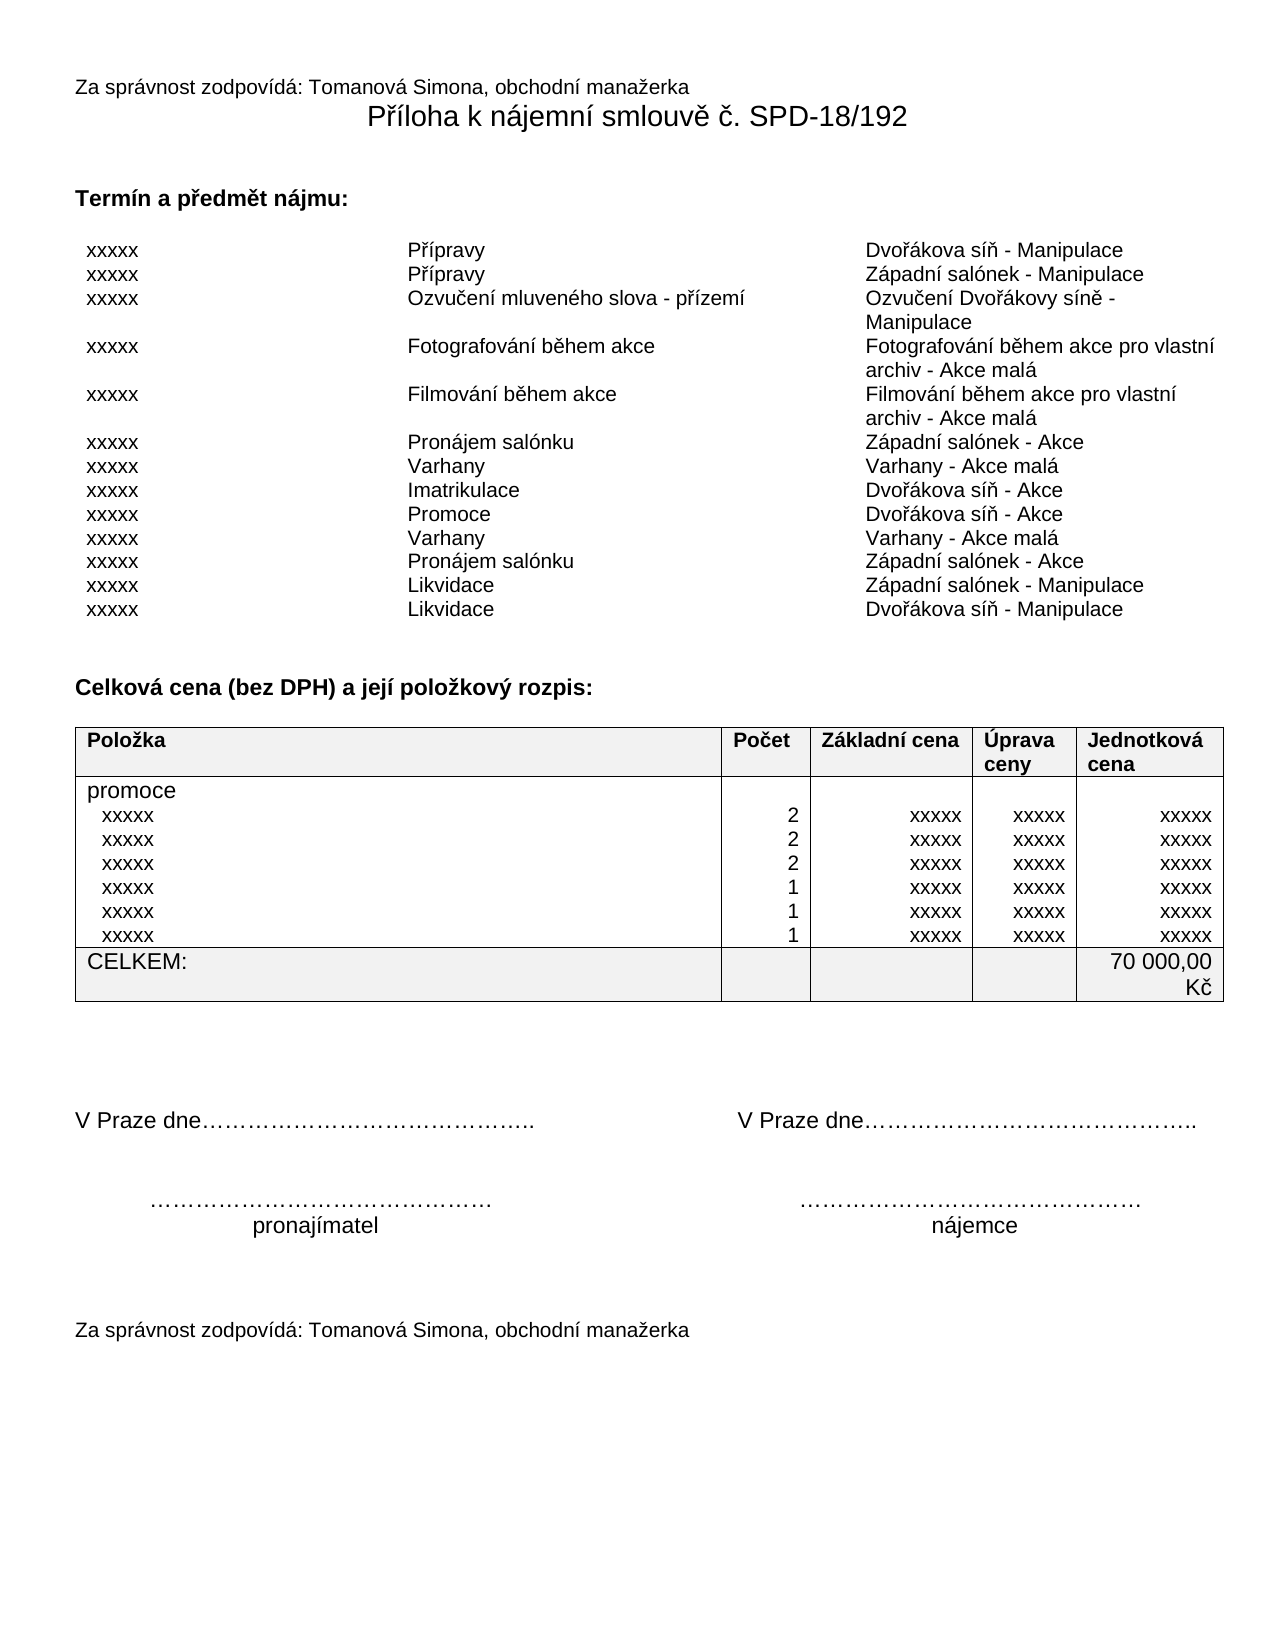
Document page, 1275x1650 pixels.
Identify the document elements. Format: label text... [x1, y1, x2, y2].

table_cell xxxxx [973, 827, 1076, 851]
table_cell Dvořákova síň - Manipulace [854, 597, 1238, 621]
table_cell [973, 948, 1076, 1001]
table_cell 2 [722, 803, 810, 827]
table_header Základní cena [811, 728, 972, 776]
table_header xxxxx [75, 238, 396, 262]
text V Praze dne…………………………………….. V Praze dne…………………………………….. [75, 1107, 1200, 1133]
table_header Jednotková cena [1077, 728, 1223, 776]
table_cell Varhany - Akce malá [854, 525, 1238, 549]
table_cell xxxxx [973, 803, 1076, 827]
table_cell [722, 777, 810, 803]
table_cell xxxxx [75, 501, 396, 525]
table_cell xxxxx [76, 803, 721, 827]
table_cell xxxxx [75, 454, 396, 477]
table_cell Filmování během akce [396, 382, 854, 429]
table_cell xxxxx [811, 803, 972, 827]
table_cell Dvořákova síň - Akce [854, 501, 1238, 525]
table_cell xxxxx [973, 851, 1076, 875]
table_cell [811, 777, 972, 803]
text ……………………………………… ……………………………………… [75, 1186, 1200, 1212]
table_cell Ozvučení mluveného slova - přízemí [396, 286, 854, 334]
table_cell xxxxx [75, 549, 396, 573]
table_cell Západní salónek - Akce [854, 549, 1238, 573]
table_cell Likvidace [396, 597, 854, 621]
table_cell Fotografování během akce pro vlastní archiv - Akce malá [854, 334, 1238, 382]
table_cell Pronájem salónku [396, 549, 854, 573]
table_cell xxxxx [76, 923, 721, 947]
table_cell xxxxx [1077, 803, 1223, 827]
table_cell 2 [722, 827, 810, 851]
table_cell xxxxx [76, 899, 721, 923]
table_cell xxxxx [75, 382, 396, 429]
text Za správnost zodpovídá: Tomanová Simona, obchodní manažerka [75, 1318, 1200, 1342]
table_cell xxxxx [1077, 899, 1223, 923]
table_cell [722, 948, 810, 1001]
table_cell Varhany [396, 454, 854, 477]
table_cell xxxxx [75, 334, 396, 382]
table_header Počet [722, 728, 810, 776]
table_cell xxxxx [76, 851, 721, 875]
table_cell xxxxx [76, 827, 721, 851]
table_cell Západní salónek - Manipulace [854, 573, 1238, 597]
table_cell xxxxx [811, 827, 972, 851]
table_cell Ozvučení Dvořákovy síně - Manipulace [854, 286, 1238, 334]
table_cell xxxxx [75, 525, 396, 549]
table_cell xxxxx [76, 875, 721, 899]
table_cell xxxxx [1077, 851, 1223, 875]
table_cell xxxxx [973, 923, 1076, 947]
table_cell xxxxx [75, 597, 396, 621]
table_header Přípravy [396, 238, 854, 262]
table_cell [973, 777, 1076, 803]
table_cell xxxxx [75, 478, 396, 501]
table_cell xxxxx [1077, 827, 1223, 851]
table_header Dvořákova síň - Manipulace [854, 238, 1238, 262]
table_cell xxxxx [75, 286, 396, 334]
table_cell Přípravy [396, 262, 854, 286]
table_cell xxxxx [75, 262, 396, 286]
table_header Úprava ceny [973, 728, 1076, 776]
table_header Položka [76, 728, 721, 776]
table_cell CELKEM: [76, 948, 721, 1001]
table_cell Pronájem salónku [396, 430, 854, 453]
table_cell Dvořákova síň - Akce [854, 478, 1238, 501]
table_cell Západní salónek - Manipulace [854, 262, 1238, 286]
table_cell xxxxx [811, 923, 972, 947]
text Příloha k nájemní smlouvě č. SPD-18/192 [75, 99, 1200, 132]
table_cell Filmování během akce pro vlastní archiv - Akce malá [854, 382, 1238, 429]
table_cell Likvidace [396, 573, 854, 597]
table_cell [1077, 777, 1223, 803]
table_cell xxxxx [1077, 923, 1223, 947]
text Celková cena (bez DPH) a její položkový rozpis: [75, 674, 1200, 700]
table_cell Promoce [396, 501, 854, 525]
table_cell Západní salónek - Akce [854, 430, 1238, 453]
table_cell 1 [722, 875, 810, 899]
table_cell Varhany - Akce malá [854, 454, 1238, 477]
table_cell xxxxx [973, 899, 1076, 923]
table_cell Imatrikulace [396, 478, 854, 501]
table_cell 2 [722, 851, 810, 875]
table_cell xxxxx [811, 851, 972, 875]
table_cell xxxxx [75, 573, 396, 597]
text pronajímatel nájemce [75, 1212, 1200, 1239]
table_cell 1 [722, 923, 810, 947]
text Za správnost zodpovídá: Tomanová Simona, obchodní manažerka [75, 75, 1200, 99]
table_cell [811, 948, 972, 1001]
table_cell xxxxx [1077, 875, 1223, 899]
table_cell Fotografování během akce [396, 334, 854, 382]
table_cell xxxxx [811, 899, 972, 923]
table_cell 70 000,00 Kč [1077, 948, 1223, 1001]
table_cell 1 [722, 899, 810, 923]
table_cell promoce [76, 777, 721, 803]
table_cell xxxxx [811, 875, 972, 899]
table_cell Varhany [396, 525, 854, 549]
text Termín a předmět nájmu: [75, 185, 1200, 212]
table_cell xxxxx [75, 430, 396, 453]
table_cell xxxxx [973, 875, 1076, 899]
